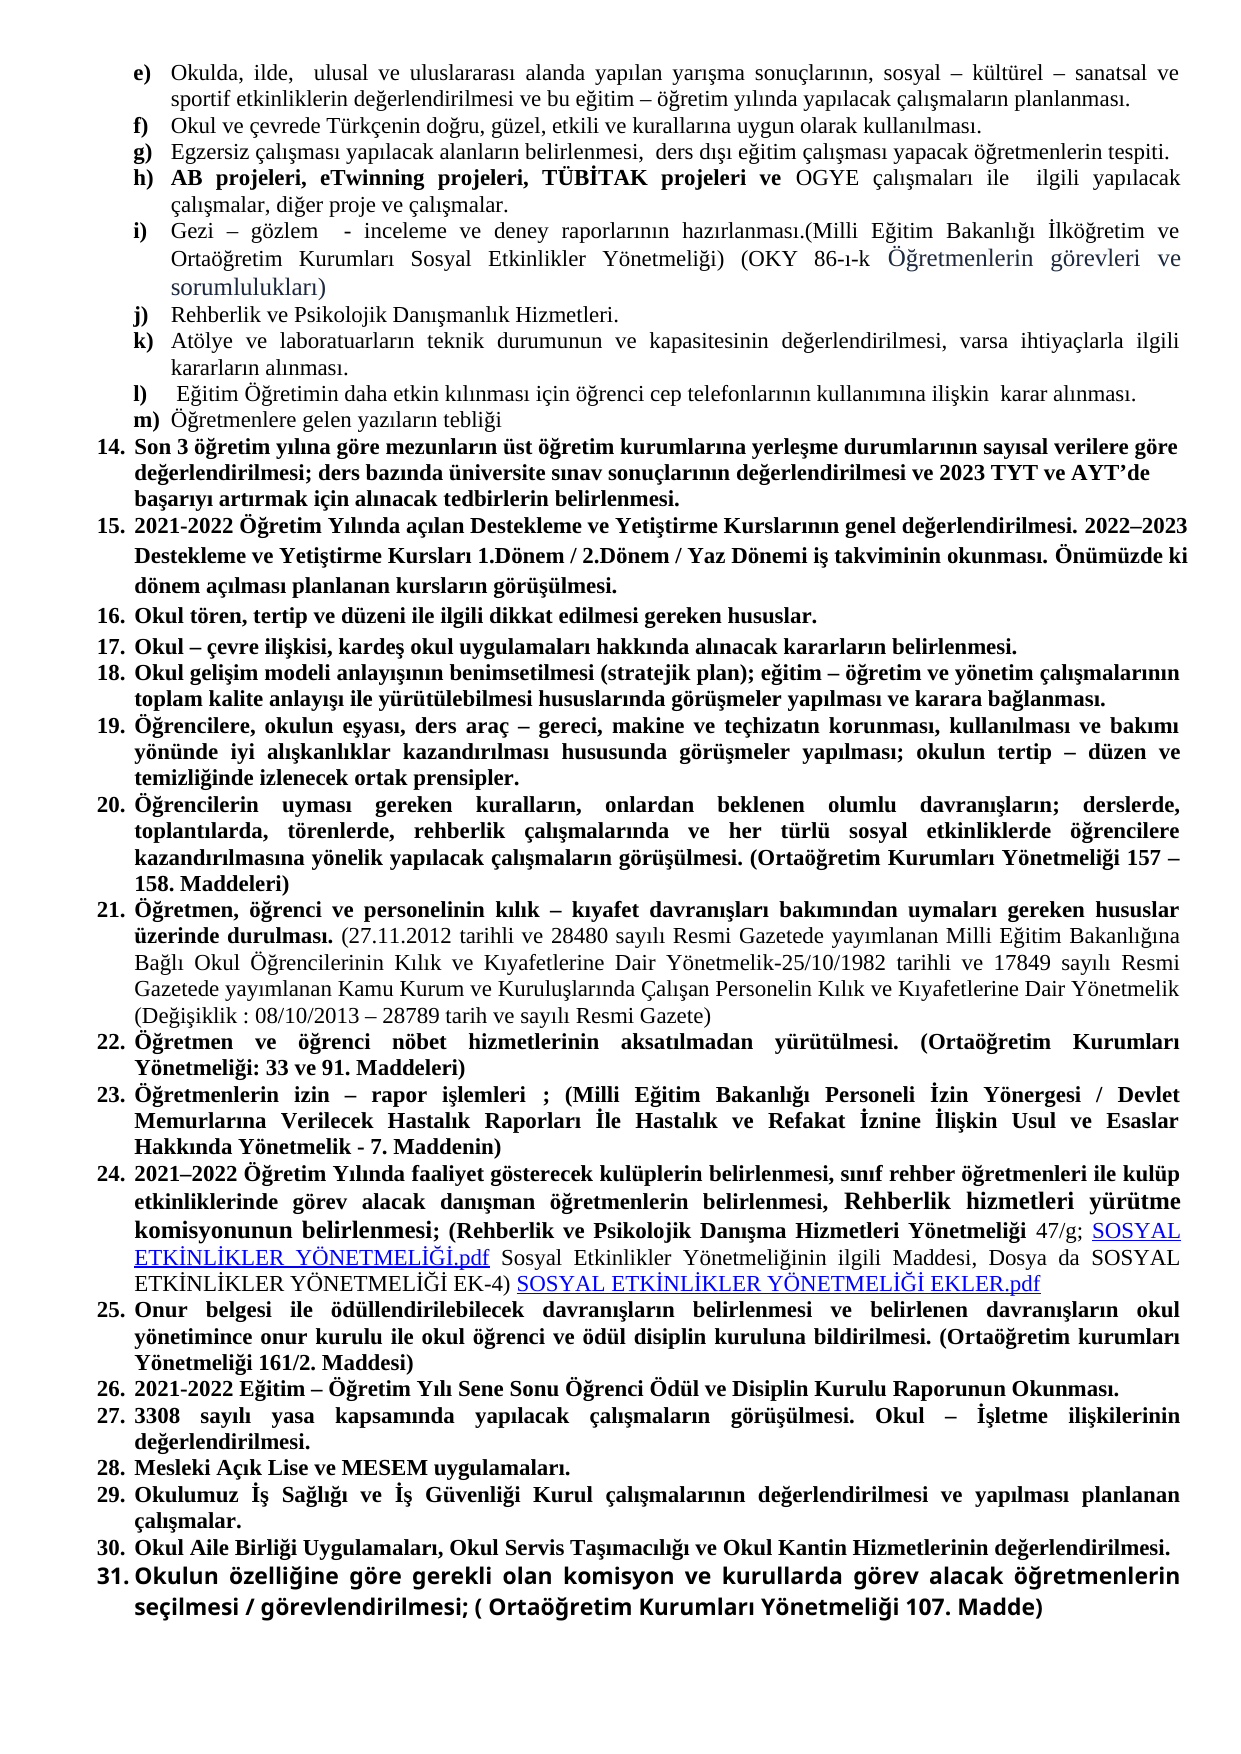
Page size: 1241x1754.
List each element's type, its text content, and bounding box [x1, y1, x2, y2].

list Okulumuz İş Sağlığı ve İş Güvenliği Kurul çalışmalarının değerlendirilmesi ve yapılması planlanan çalışmalar. [97, 1481, 1181, 1533]
list AB projeleri, eTwinning projeleri, TÜBİTAK projeleri ve OGYE çalışmaları ile ilgili yapılacak çalışmalar, diğer proje ve çalışmalar. [133, 164, 1181, 217]
list Rehberlik ve Psikolojik Danışmanlık Hizmetleri. [133, 301, 1181, 327]
list Öğretmenlerin izin – rapor işlemleri ; (Milli Eğitim Bakanlığı Personeli İzin Yönergesi / Devlet Memurlarına Verilecek Hastalık Raporları İle Hastalık ve Refakat İznine İlişkin Usul ve Esaslar Hakkında Yönetmelik - 7. Maddenin) [97, 1081, 1181, 1160]
list Öğrencilere, okulun eşyası, ders araç – gereci, makine ve teçhizatın korunması, kullanılması ve bakımı yönünde iyi alışkanlıklar kazandırılması hususunda görüşmeler yapılması; okulun tertip – düzen ve temizliğinde izlenecek ortak prensipler. [97, 712, 1181, 791]
list Öğretmenlere gelen yazıların tebliği [133, 406, 1181, 433]
list Son 3 öğretim yılına göre mezunların üst öğretim kurumlarına yerleşme durumlarının sayısal verilere göre değerlendirilmesi; ders bazında üniversite sınav sonuçlarının değerlendirilmesi ve 2023 TYT ve AYT’de başarıyı artırmak için alınacak tedbirlerin belirlenmesi. [97, 433, 1181, 512]
list 3308 sayılı yasa kapsamında yapılacak çalışmaların görüşülmesi. Okul – İşletme ilişkilerinin değerlendirilmesi. [97, 1402, 1181, 1454]
list Onur belgesi ile ödüllendirilebilecek davranışların belirlenmesi ve belirlenen davranışların okul yönetimince onur kurulu ile okul öğrenci ve ödül disiplin kuruluna bildirilmesi. (Ortaöğretim kurumları Yönetmeliği 161/2. Maddesi) [97, 1296, 1181, 1375]
list Öğrencilerin uyması gereken kuralların, onlardan beklenen olumlu davranışların; derslerde, toplantılarda, törenlerde, rehberlik çalışmalarında ve her türlü sosyal etkinliklerde öğrencilere kazandırılmasına yönelik yapılacak çalışmaların görüşülmesi. (Ortaöğretim Kurumları Yönetmeliği 157 – 158. Maddeleri) [97, 791, 1181, 896]
list Eğitim Öğretimin daha etkin kılınması için öğrenci cep telefonlarının kullanımına ilişkin karar alınması. [133, 380, 1181, 406]
list Okulun özelliğine göre gerekli olan komisyon ve kurullarda görev alacak öğretmenlerin seçilmesi / görevlendirilmesi; ( Ortaöğretim Kurumları Yönetmeliği 107. Madde) [97, 1560, 1181, 1622]
list 2021–2022 Öğretim Yılında faaliyet gösterecek kulüplerin belirlenmesi, sınıf rehber öğretmenleri ile kulüp etkinliklerinde görev alacak danışman öğretmenlerin belirlenmesi, Rehberlik hizmetleri yürütme komisyonunun belirlenmesi; (Rehberlik ve Psikolojik Danışma Hizmetleri Yönetmeliği 47/g; SOSYAL ETKİNLİKLER YÖNETMELİĞİ.pdf Sosyal Etkinlikler Yönetmeliğinin ilgili Maddesi, Dosya da SOSYAL ETKİNLİKLER YÖNETMELİĞİ EK-4) SOSYAL ETKİNLİKLER YÖNETMELİĞİ EKLER.pdf [97, 1160, 1181, 1296]
list Gezi – gözlem - inceleme ve deney raporlarının hazırlanması.(Milli Eğitim Bakanlığı İlköğretim ve Ortaöğretim Kurumları Sosyal Etkinlikler Yönetmeliği) (OKY 86-ı-k Öğretmenlerin görevleri ve sorumlulukları) [133, 217, 1181, 301]
list Okul tören, tertip ve düzeni ile ilgili dikkat edilmesi gereken hususlar. [97, 602, 1240, 629]
list 2021-2022 Öğretim Yılında açılan Destekleme ve Yetiştirme Kurslarının genel değerlendirilmesi. 2022–2023 Destekleme ve Yetiştirme Kursları 1.Dönem / 2.Dönem / Yaz Dönemi iş takviminin okunması. Önümüzde ki dönem açılması planlanan kursların görüşülmesi. [97, 512, 1240, 599]
list Egzersiz çalışması yapılacak alanların belirlenmesi, ders dışı eğitim çalışması yapacak öğretmenlerin tespiti. [133, 138, 1181, 164]
list Öğretmen, öğrenci ve personelinin kılık – kıyafet davranışları bakımından uymaları gereken hususlar üzerinde durulması. (27.11.2012 tarihli ve 28480 sayılı Resmi Gazetede yayımlanan Milli Eğitim Bakanlığına Bağlı Okul Öğrencilerinin Kılık ve Kıyafetlerine Dair Yönetmelik-25/10/1982 tarihli ve 17849 sayılı Resmi Gazetede yayımlanan Kamu Kurum ve Kuruluşlarında Çalışan Personelin Kılık ve Kıyafetlerine Dair Yönetmelik (Değişiklik : 08/10/2013 – 28789 tarih ve sayılı Resmi Gazete) [97, 896, 1181, 1028]
list 2021-2022 Eğitim – Öğretim Yılı Sene Sonu Öğrenci Ödül ve Disiplin Kurulu Raporunun Okunması. [97, 1375, 1181, 1402]
list Okul gelişim modeli anlayışının benimsetilmesi (stratejik plan); eğitim – öğretim ve yönetim çalışmalarının toplam kalite anlayışı ile yürütülebilmesi hususlarında görüşmeler yapılması ve karara bağlanması. [97, 659, 1181, 712]
list Mesleki Açık Lise ve MESEM uygulamaları. [97, 1454, 1181, 1481]
list Okul Aile Birliği Uygulamaları, Okul Servis Taşımacılığı ve Okul Kantin Hizmetlerinin değerlendirilmesi. [97, 1533, 1181, 1560]
list Atölye ve laboratuarların teknik durumunun ve kapasitesinin değerlendirilmesi, varsa ihtiyaçlarla ilgili kararların alınması. [133, 327, 1181, 380]
list Okul ve çevrede Türkçenin doğru, güzel, etkili ve kurallarına uygun olarak kullanılması. [133, 112, 1181, 138]
list Okulda, ilde, ulusal ve uluslararası alanda yapılan yarışma sonuçlarının, sosyal – kültürel – sanatsal ve sportif etkinliklerin değerlendirilmesi ve bu eğitim – öğretim yılında yapılacak çalışmaların planlanması. [133, 59, 1181, 112]
list Okul – çevre ilişkisi, kardeş okul uygulamaları hakkında alınacak kararların belirlenmesi. [97, 633, 1181, 659]
list Öğretmen ve öğrenci nöbet hizmetlerinin aksatılmadan yürütülmesi. (Ortaöğretim Kurumları Yönetmeliği: 33 ve 91. Maddeleri) [97, 1028, 1181, 1081]
